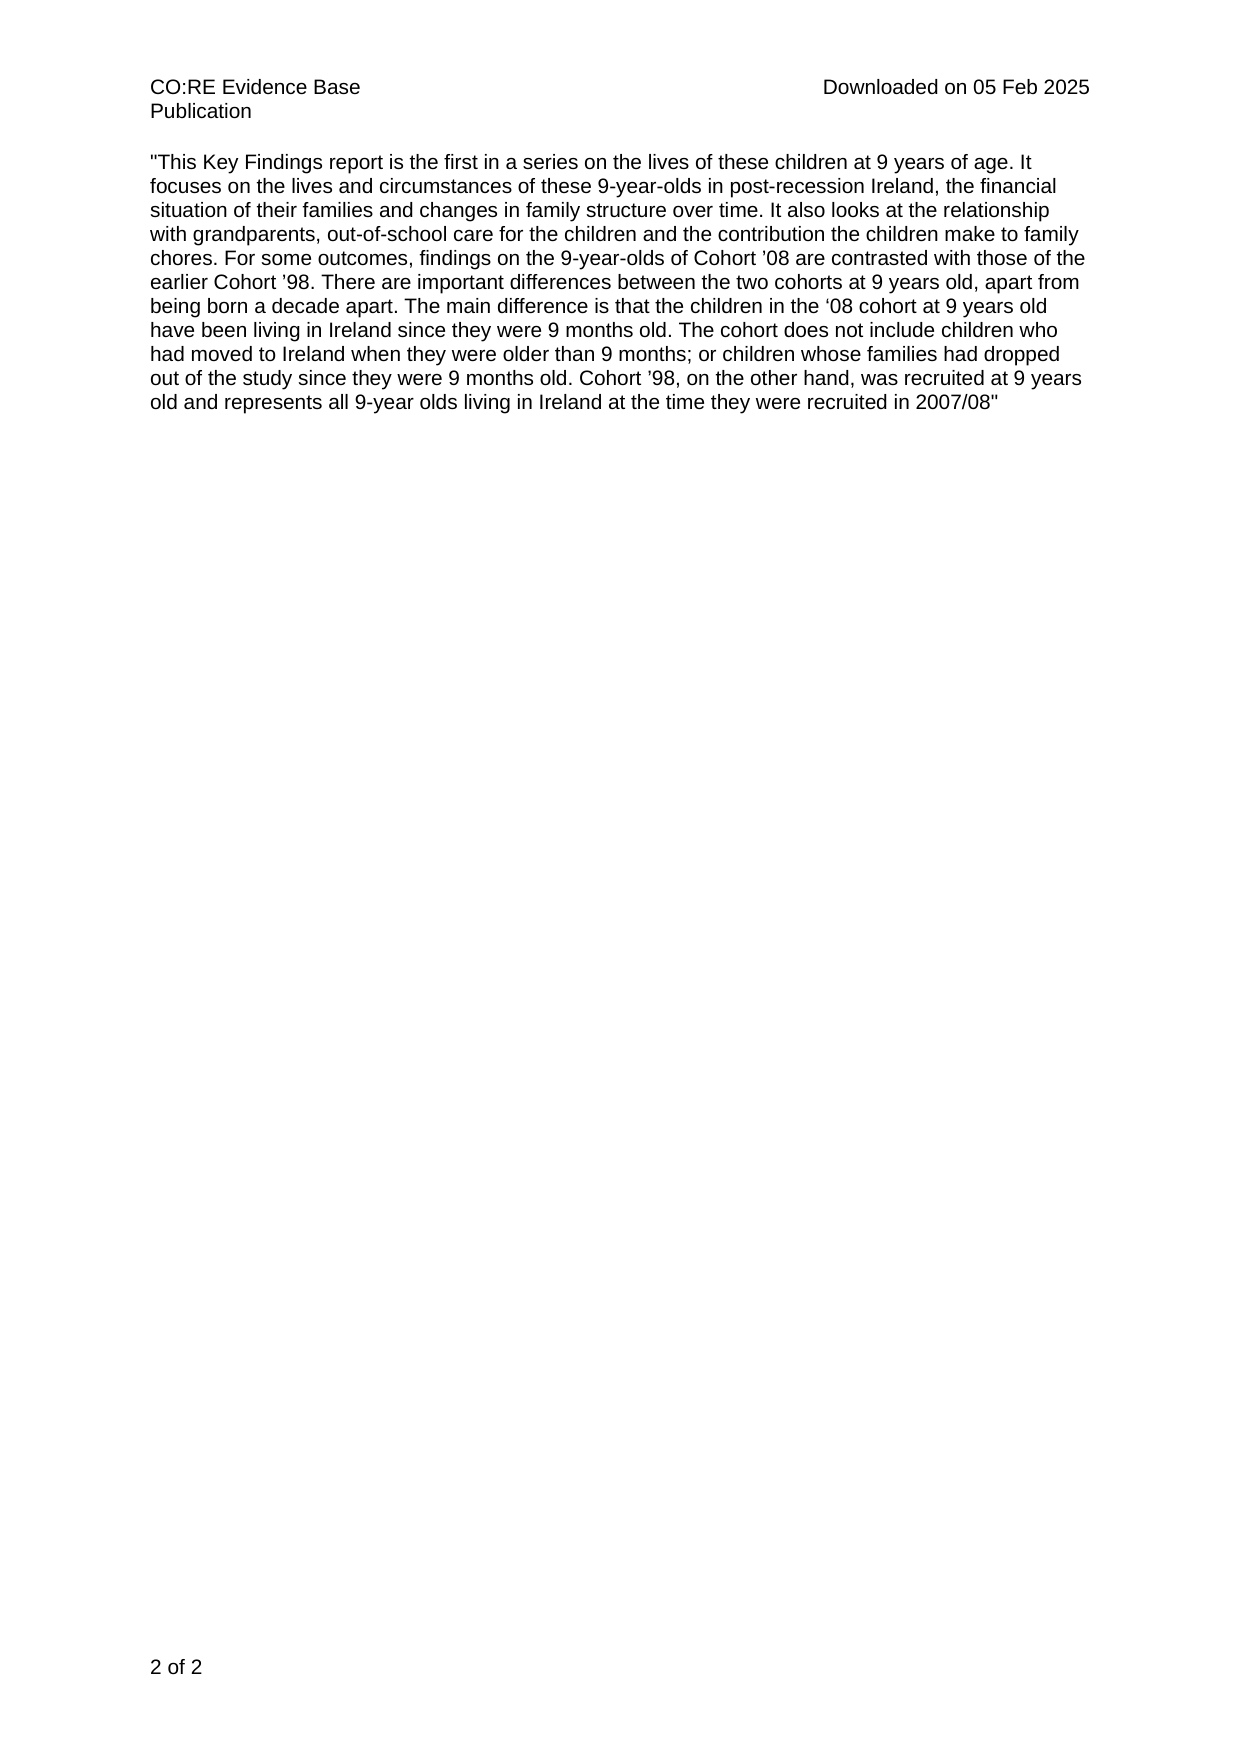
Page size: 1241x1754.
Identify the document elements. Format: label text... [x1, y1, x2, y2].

text "This Key Findings report is the first in a series on the lives of these children at 9 years of age. It focuses on the lives and circumstances of these 9-year-olds in post-recession Ireland, the financial situation of their families and changes in family structure over time. It also looks at the relationship with grandparents, out-of-school care for the children and the contribution the children make to family chores. For some outcomes, findings on the 9-year-olds of Cohort ’08 are contrasted with those of the earlier Cohort ’98. There are important differences between the two cohorts at 9 years old, apart from being born a decade apart. The main difference is that the children in the ‘08 cohort at 9 years old have been living in Ireland since they were 9 months old. The cohort does not include children who had moved to Ireland when they were older than 9 months; or children whose families had dropped out of the study since they were 9 months old. Cohort ’98, on the other hand, was recruited at 9 years old and represents all 9-year olds living in Ireland at the time they were recruited in 2007/08" [150, 150, 1090, 413]
